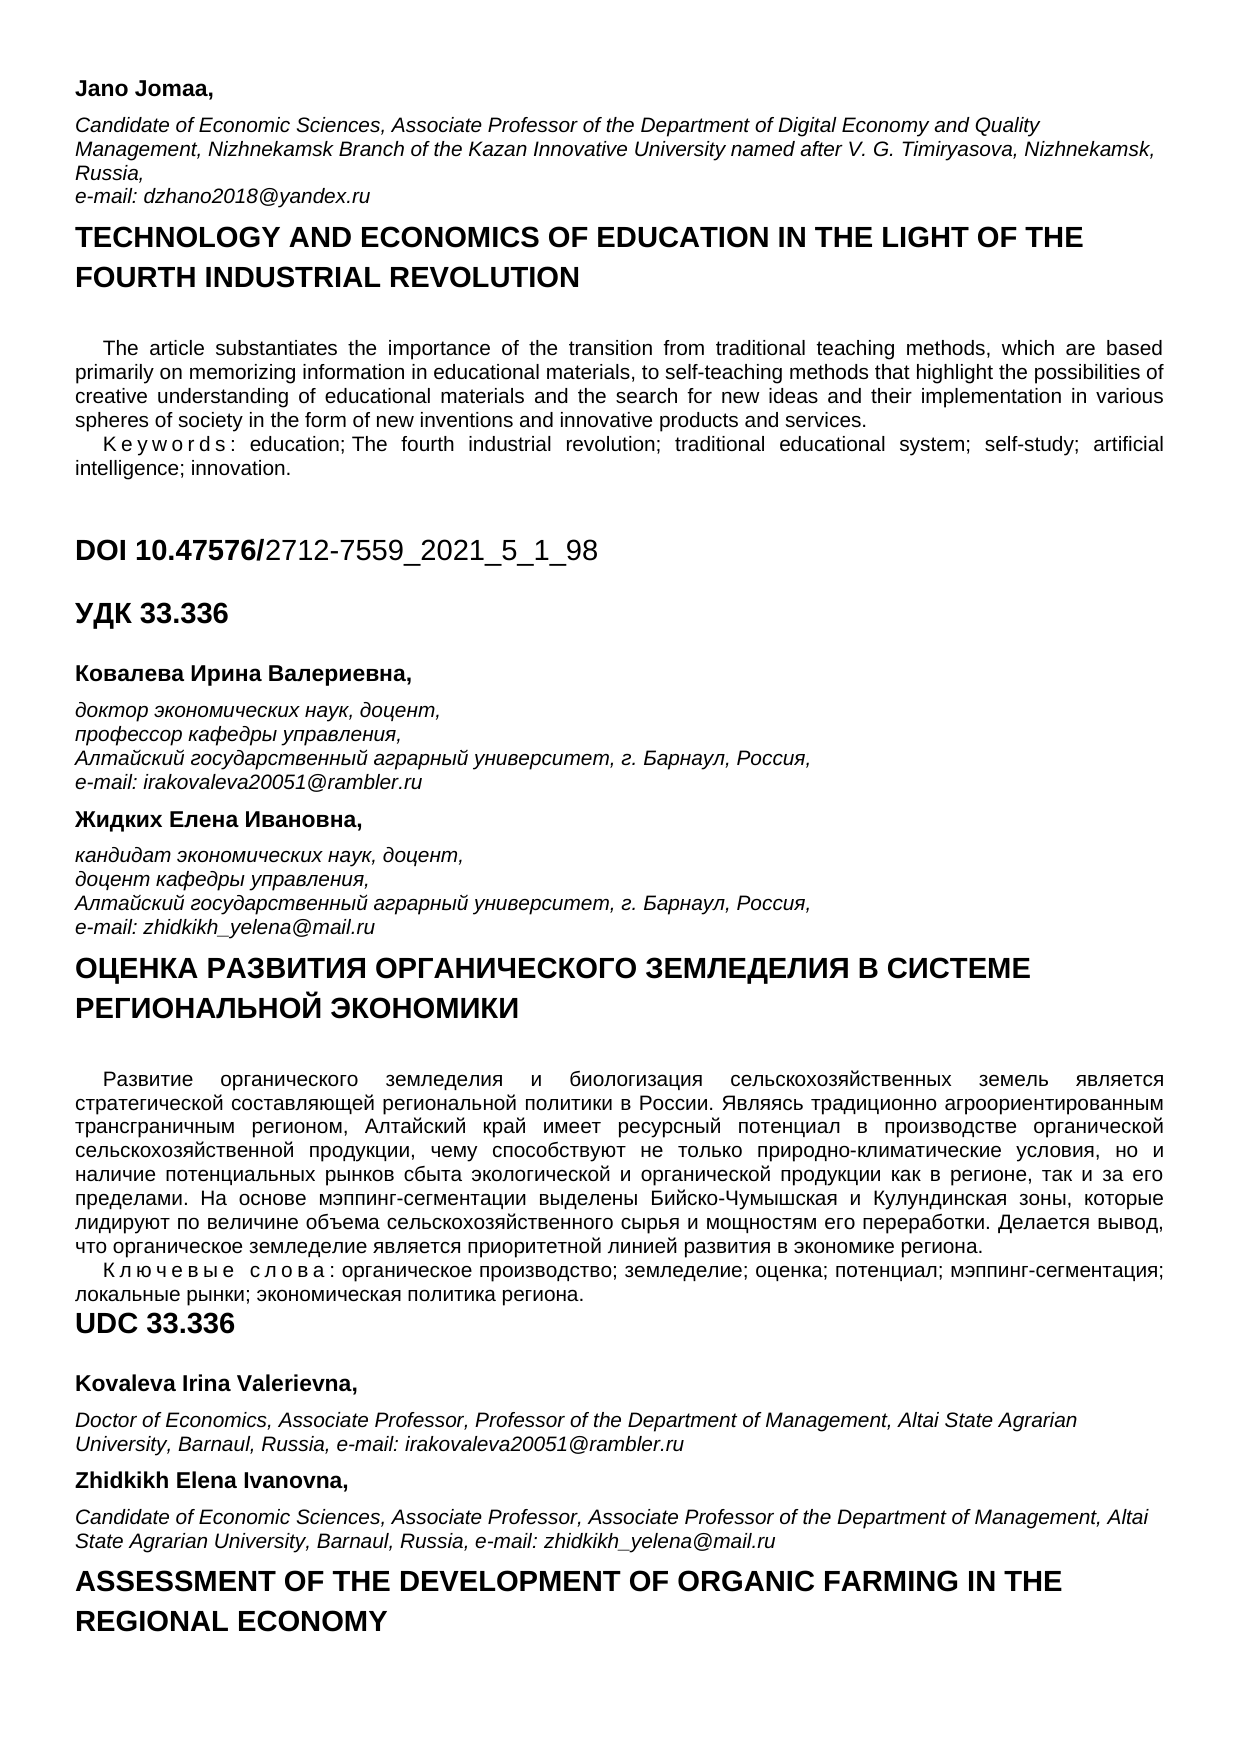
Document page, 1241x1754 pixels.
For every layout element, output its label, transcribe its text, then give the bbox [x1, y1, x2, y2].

text Keywords: education; The fourth industrial revolution; traditional educational system; self-study; artificial intelligence; innovation. [75, 432, 1165, 480]
text DOI 10.47576/2712-7559_2021_5_1_98 [75, 533, 1165, 566]
text Candidate of Economic Sciences, Associate Professor of the Department of Digital Economy and Quality Management, Nizhnekamsk Branch of the Kazan Innovative University named after V. G. Timiryasova, Nizhnekamsk, Russia, e-mail: dzhano2018@yandex.ru [75, 112, 1165, 208]
text Оценка развития органического земледелия в системе региональной экономики [75, 951, 1165, 1024]
text Technology and Economics of Education in the Light of the Fourth Industrial Revolution [75, 220, 1165, 294]
text UDC 33.336 [75, 1306, 1165, 1339]
text The article substantiates the importance of the transition from traditional teaching methods, which are based primarily on memorizing information in educational materials, to self-teaching methods that highlight the possibilities of creative understanding of educational materials and the search for new ideas and their implementation in various spheres of society in the form of new inventions and innovative products and services. [75, 336, 1165, 432]
text кандидат экономических наук, доцент, доцент кафедры управления, Алтайский государственный аграрный университет, г. Барнаул, Россия, e-mail: zhidkikh_yelena@mail.ru [75, 843, 1165, 939]
text Zhidkikh Elena Ivanovna, [75, 1467, 1165, 1493]
text Candidate of Economic Sciences, Associate Professor, Associate Professor of the Department of Management, Altai State Agrarian University, Barnaul, Russia, e-mail: zhidkikh_yelena@mail.ru [75, 1504, 1165, 1552]
text Doctor of Economics, Associate Professor, Professor of the Department of Management, Altai State Agrarian University, Barnaul, Russia, e-mail: irakovaleva20051@rambler.ru [75, 1407, 1165, 1455]
text Развитие органического земледелия и биологизация сельскохозяйственных земель является стратегической составляющей региональной политики в России. Являясь традиционно агроориентированным трансграничным регионом, Алтайский край имеет ресурсный потенциал в производстве органической сельскохозяйственной продукции, чему способствуют не только природно-климатические условия, но и наличие потенциальных рынков сбыта экологической и органической продукции как в регионе, так и за его пределами. На основе мэппинг-сегментации выделены Бийско-Чумышская и Кулундинская зоны, которые лидируют по величине объема сельскохозяйственного сырья и мощностям его переработки. Делается вывод, что органическое земледелие является приоритетной линией развития в экономике региона. [75, 1066, 1165, 1258]
text Ковалева Ирина Валериевна, [75, 660, 1165, 687]
text Jano Jomaa, [75, 75, 1165, 101]
text доктор экономических наук, доцент, профессор кафедры управления, Алтайский государственный аграрный университет, г. Барнаул, Россия, e-mail: irakovaleva20051@rambler.ru [75, 698, 1165, 794]
text УДК 33.336 [75, 597, 1165, 630]
text Assessment of the development of organic farming in the regional economy [75, 1564, 1165, 1638]
text Жидких Елена Ивановна, [75, 806, 1165, 832]
text Kovaleva Irina Valerievna, [75, 1370, 1165, 1396]
text Ключевые слова: органическое производство; земледелие; оценка; потенциал; мэппинг-сегментация; локальные рынки; экономическая политика региона. [75, 1258, 1165, 1306]
